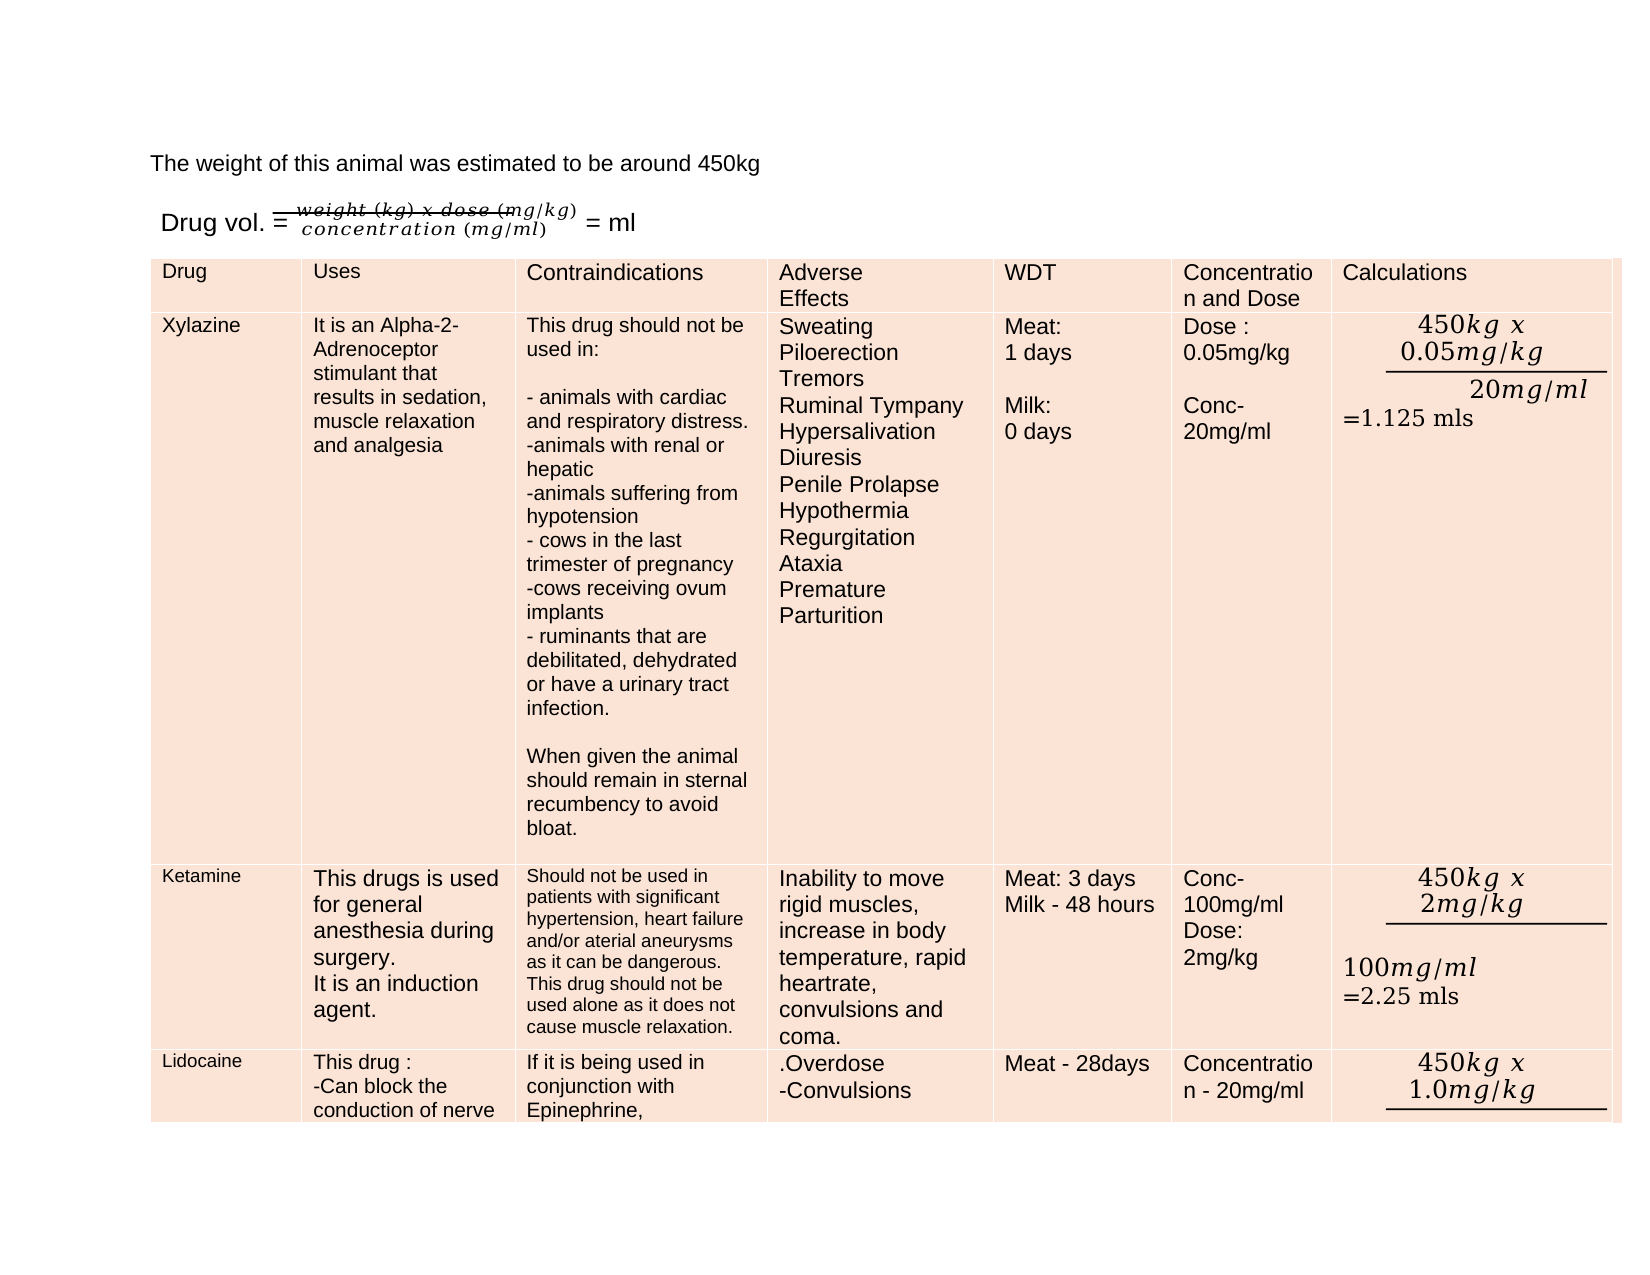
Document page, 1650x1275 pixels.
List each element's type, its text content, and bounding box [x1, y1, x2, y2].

table_cell Ketamine [151, 865, 301, 1049]
table_cell Conc- 100mg/ml Dose: 2mg/kg [1172, 865, 1331, 1049]
table_header Contraindications [516, 259, 767, 312]
text 𝑐𝑜𝑛𝑐𝑒𝑛𝑡𝑟𝑎𝑡𝑖𝑜𝑛 (𝑚𝑔/𝑚𝑙) [301, 223, 1500, 239]
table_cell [1172, 1050, 1331, 1122]
table_cell This drugs is used for general anesthesia during surgery. It is an induction agent. [302, 865, 515, 1049]
table_header Calculations [1332, 259, 1612, 312]
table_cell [768, 1050, 993, 1122]
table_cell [302, 1050, 515, 1122]
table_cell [1332, 1050, 1612, 1122]
table_header Uses [302, 259, 515, 312]
table_cell Lidocaine [151, 1050, 301, 1122]
table_cell Inability to move rigid muscles, increase in body temperature, rapid heartrate, convulsions and coma. [768, 865, 993, 1049]
table_cell Sweating Piloerection Tremors Ruminal Tympany Hypersalivation Diuresis Penile Prolapse Hypothermia Regurgitation Ataxia Premature Parturition [768, 313, 993, 864]
table_header Drug [151, 259, 301, 312]
table_cell Xylazine [151, 313, 301, 864]
table_cell Meat: 3 days Milk - 48 hours [994, 865, 1171, 1049]
table_header Adverse Effects [768, 259, 993, 312]
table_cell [994, 1050, 1171, 1122]
table_cell Should not be used in patients with significant hypertension, heart failure and/or aterial aneurysms as it can be dangerous. This drug should not be used alone as it does not cause muscle relaxation. [516, 865, 767, 1049]
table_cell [516, 1050, 767, 1122]
table_cell Meat: 1 days Milk: 0 days [994, 313, 1171, 864]
table_header Concentration and Dose [1172, 259, 1331, 312]
table_cell 450𝑘𝑔 𝑥 0.05𝑚𝑔/𝑘𝑔 20𝑚𝑔/𝑚𝑙 =1.125 mls [1332, 313, 1612, 864]
text The weight of this animal was estimated to be around 450kg [150, 150, 1500, 176]
table_cell It is an Alpha-2-Adrenoceptor stimulant that results in sedation, muscle relaxation and analgesia [302, 313, 515, 864]
table_cell Dose : 0.05mg/kg Conc- 20mg/ml [1172, 313, 1331, 864]
text Drug vol. = 𝑤𝑒𝑖𝑔ℎ𝑡 (𝑘𝑔) 𝑥 𝑑𝑜𝑠𝑒 (𝑚𝑔/𝑘𝑔) = ml [160, 190, 1500, 223]
table_header WDT [994, 259, 1171, 312]
table_cell This drug should not be used in: - animals with cardiac and respiratory distress. -animals with renal or hepatic -animals suffering from hypotension - cows in the last trimester of pregnancy -cows receiving ovum implants - ruminants that are debilitated, dehydrated or have a urinary tract infection. When given the animal should remain in sternal recumbency to avoid bloat. [516, 313, 767, 864]
table_cell 450𝑘𝑔 𝑥 2𝑚𝑔/𝑘𝑔 100𝑚𝑔/𝑚𝑙 =2.25 mls [1332, 865, 1612, 1049]
